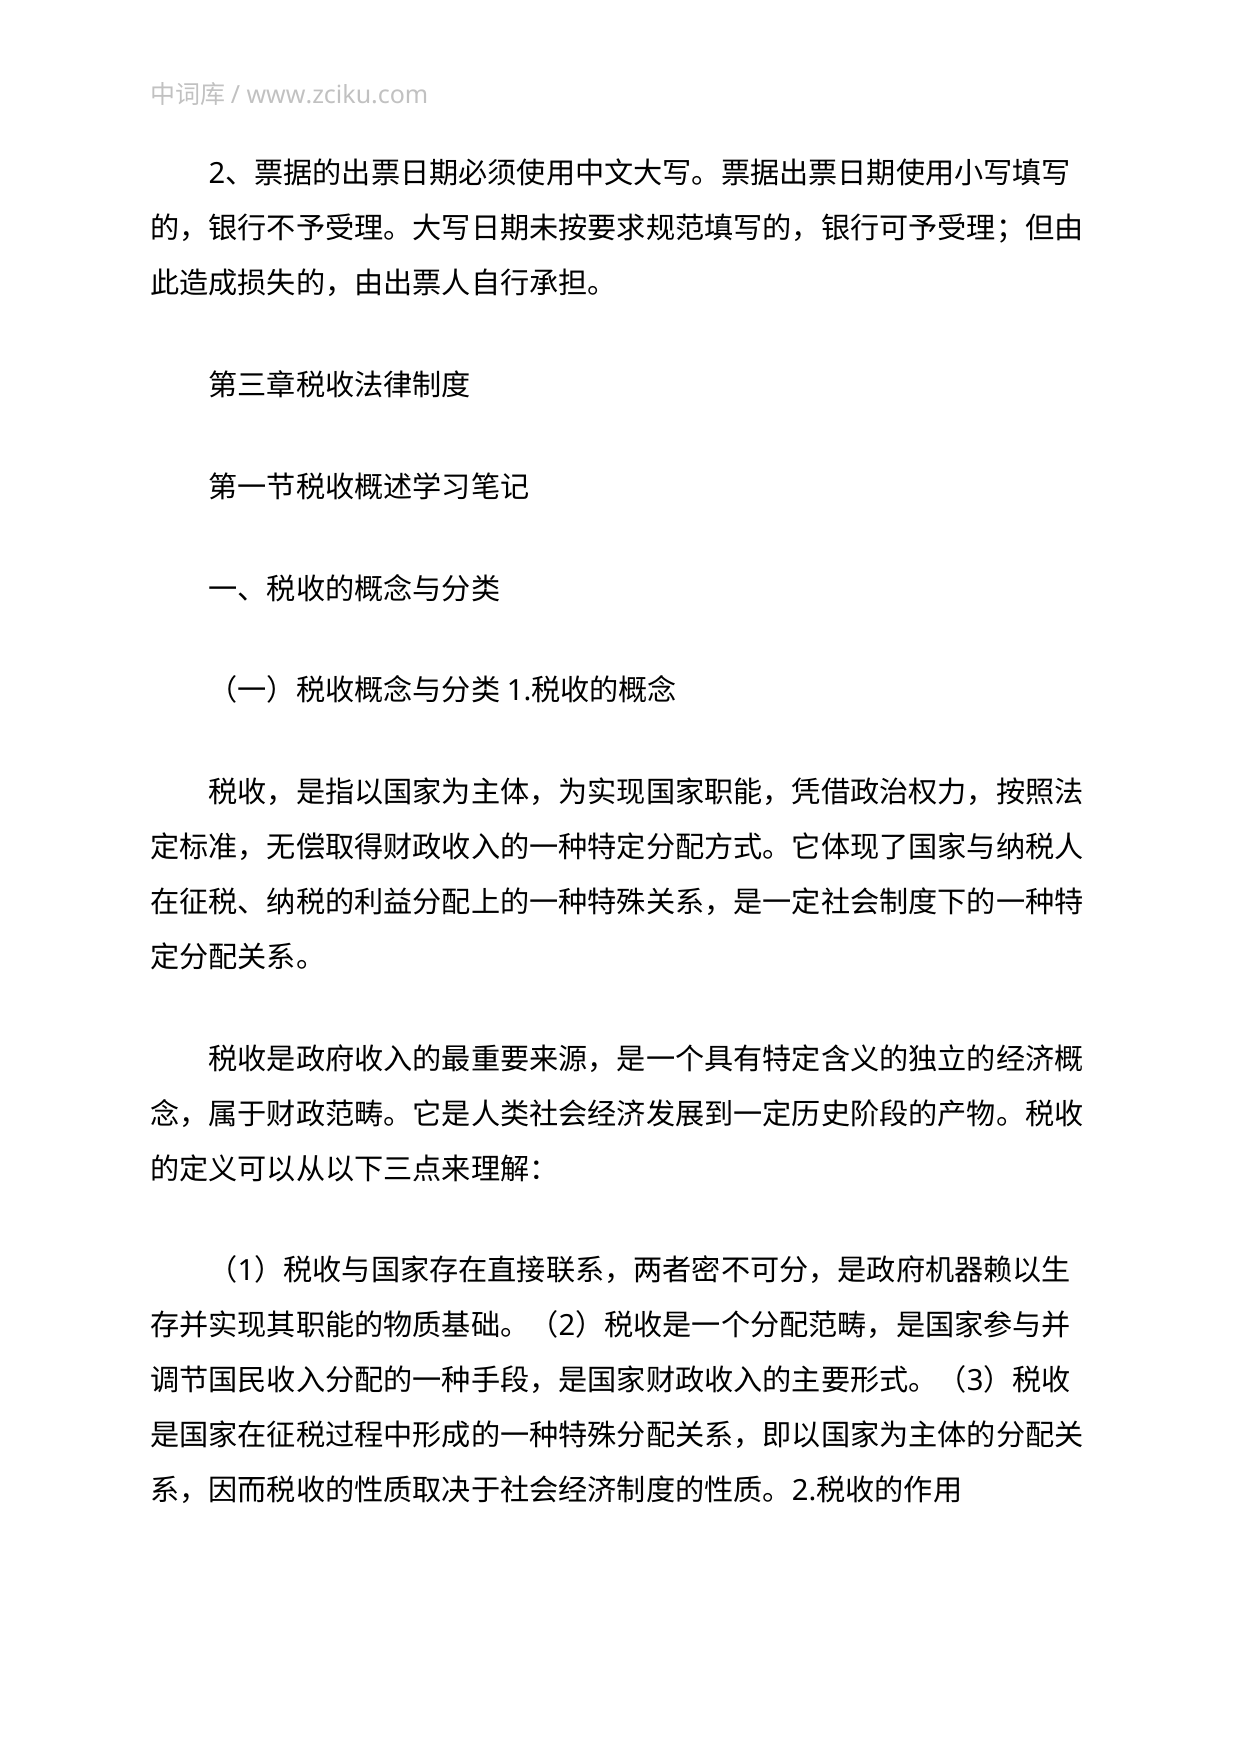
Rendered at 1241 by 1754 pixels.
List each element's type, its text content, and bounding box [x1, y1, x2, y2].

text 第一节税收概述学习笔记 [150, 463, 1090, 506]
text 一、税收的概念与分类 [150, 565, 1090, 607]
text 2、票据的出票日期必须使用中文大写。票据出票日期使用小写填写的，银行不予受理。大写日期未按要求规范填写的，银行可予受理；但由此造成损失的，由出票人自行承担。 [150, 150, 1090, 302]
text （1）税收与国家存在直接联系，两者密不可分，是政府机器赖以生存并实现其职能的物质基础。（2）税收是一个分配范畴，是国家参与并调节国民收入分配的一种手段，是国家财政收入的主要形式。（3）税收是国家在征税过程中形成的一种特殊分配关系，即以国家为主体的分配关系，因而税收的性质取决于社会经济制度的性质。2.税收的作用 [150, 1247, 1090, 1509]
text 税收是政府收入的最重要来源，是一个具有特定含义的独立的经济概念，属于财政范畴。它是人类社会经济发展到一定历史阶段的产物。税收的定义可以从以下三点来理解： [150, 1035, 1090, 1187]
text 第三章税收法律制度 [150, 362, 1090, 404]
text 税收，是指以国家为主体，为实现国家职能，凭借政治权力，按照法定标准，无偿取得财政收入的一种特定分配方式。它体现了国家与纳税人在征税、纳税的利益分配上的一种特殊关系，是一定社会制度下的一种特定分配关系。 [150, 769, 1090, 976]
text （一）税收概念与分类 1.税收的概念 [150, 667, 1090, 709]
